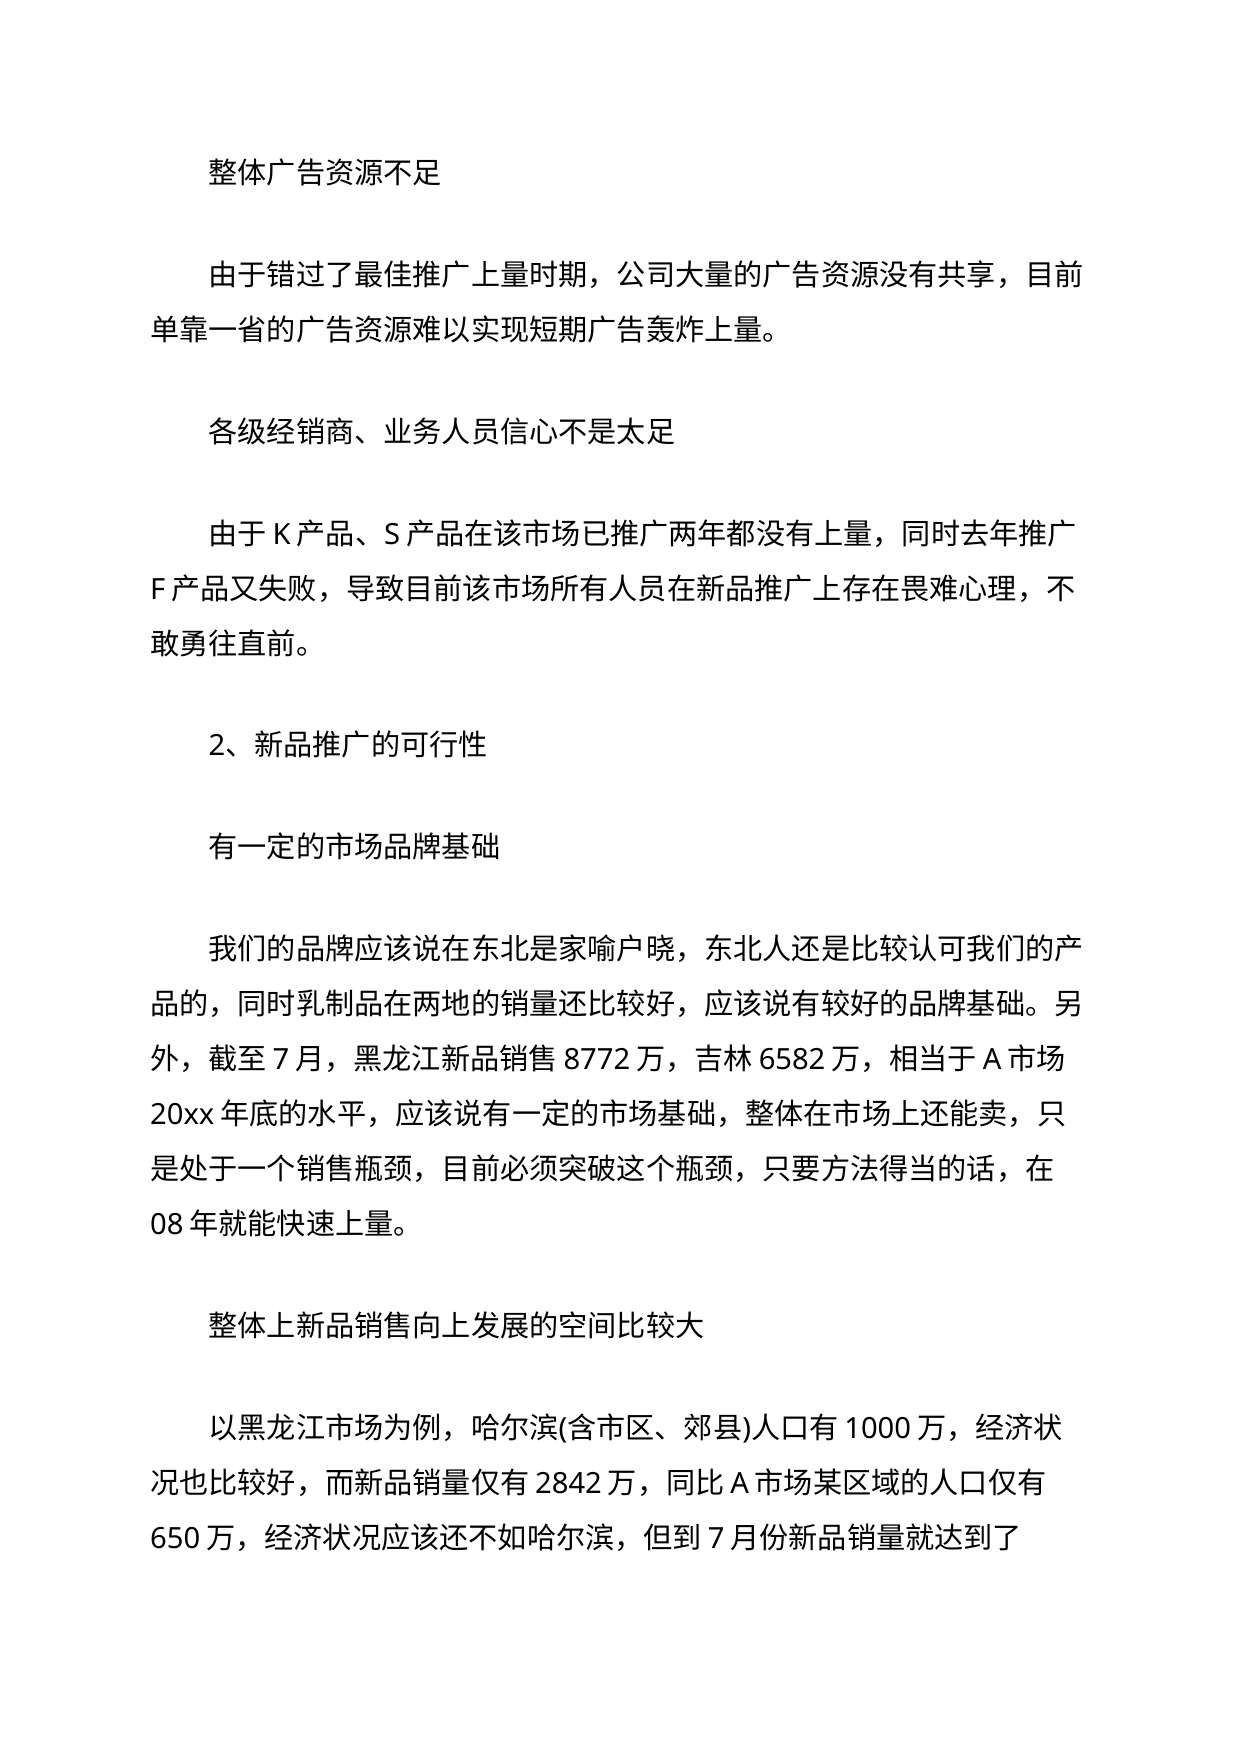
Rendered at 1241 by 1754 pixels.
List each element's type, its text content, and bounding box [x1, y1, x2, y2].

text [150, 1404, 1090, 1557]
text 由于K产品、S产品在该市场已推广两年都没有上量，同时去年推广F产品又失败，导致目前该市场所有人员在新品推广上存在畏难心理，不敢勇往直前。 [150, 510, 1090, 662]
text 有一定的市场品牌基础 [150, 824, 1090, 866]
text 整体广告资源不足 [150, 150, 1090, 192]
text 我们的品牌应该说在东北是家喻户晓，东北人还是比较认可我们的产品的，同时乳制品在两地的销量还比较好，应该说有较好的品牌基础。另外，截至7月，黑龙江新品销售8772万，吉林6582万，相当于A市场20xx年底的水平，应该说有一定的市场基础，整体在市场上还能卖，只是处于一个销售瓶颈，目前必须突破这个瓶颈，只要方法得当的话，在08年就能快速上量。 [150, 926, 1090, 1243]
text 由于错过了最佳推广上量时期，公司大量的广告资源没有共享，目前单靠一省的广告资源难以实现短期广告轰炸上量。 [150, 252, 1090, 349]
text 整体上新品销售向上发展的空间比较大 [150, 1302, 1090, 1345]
text 各级经销商、业务人员信心不是太足 [150, 408, 1090, 451]
text 2、新品推广的可行性 [150, 722, 1090, 764]
